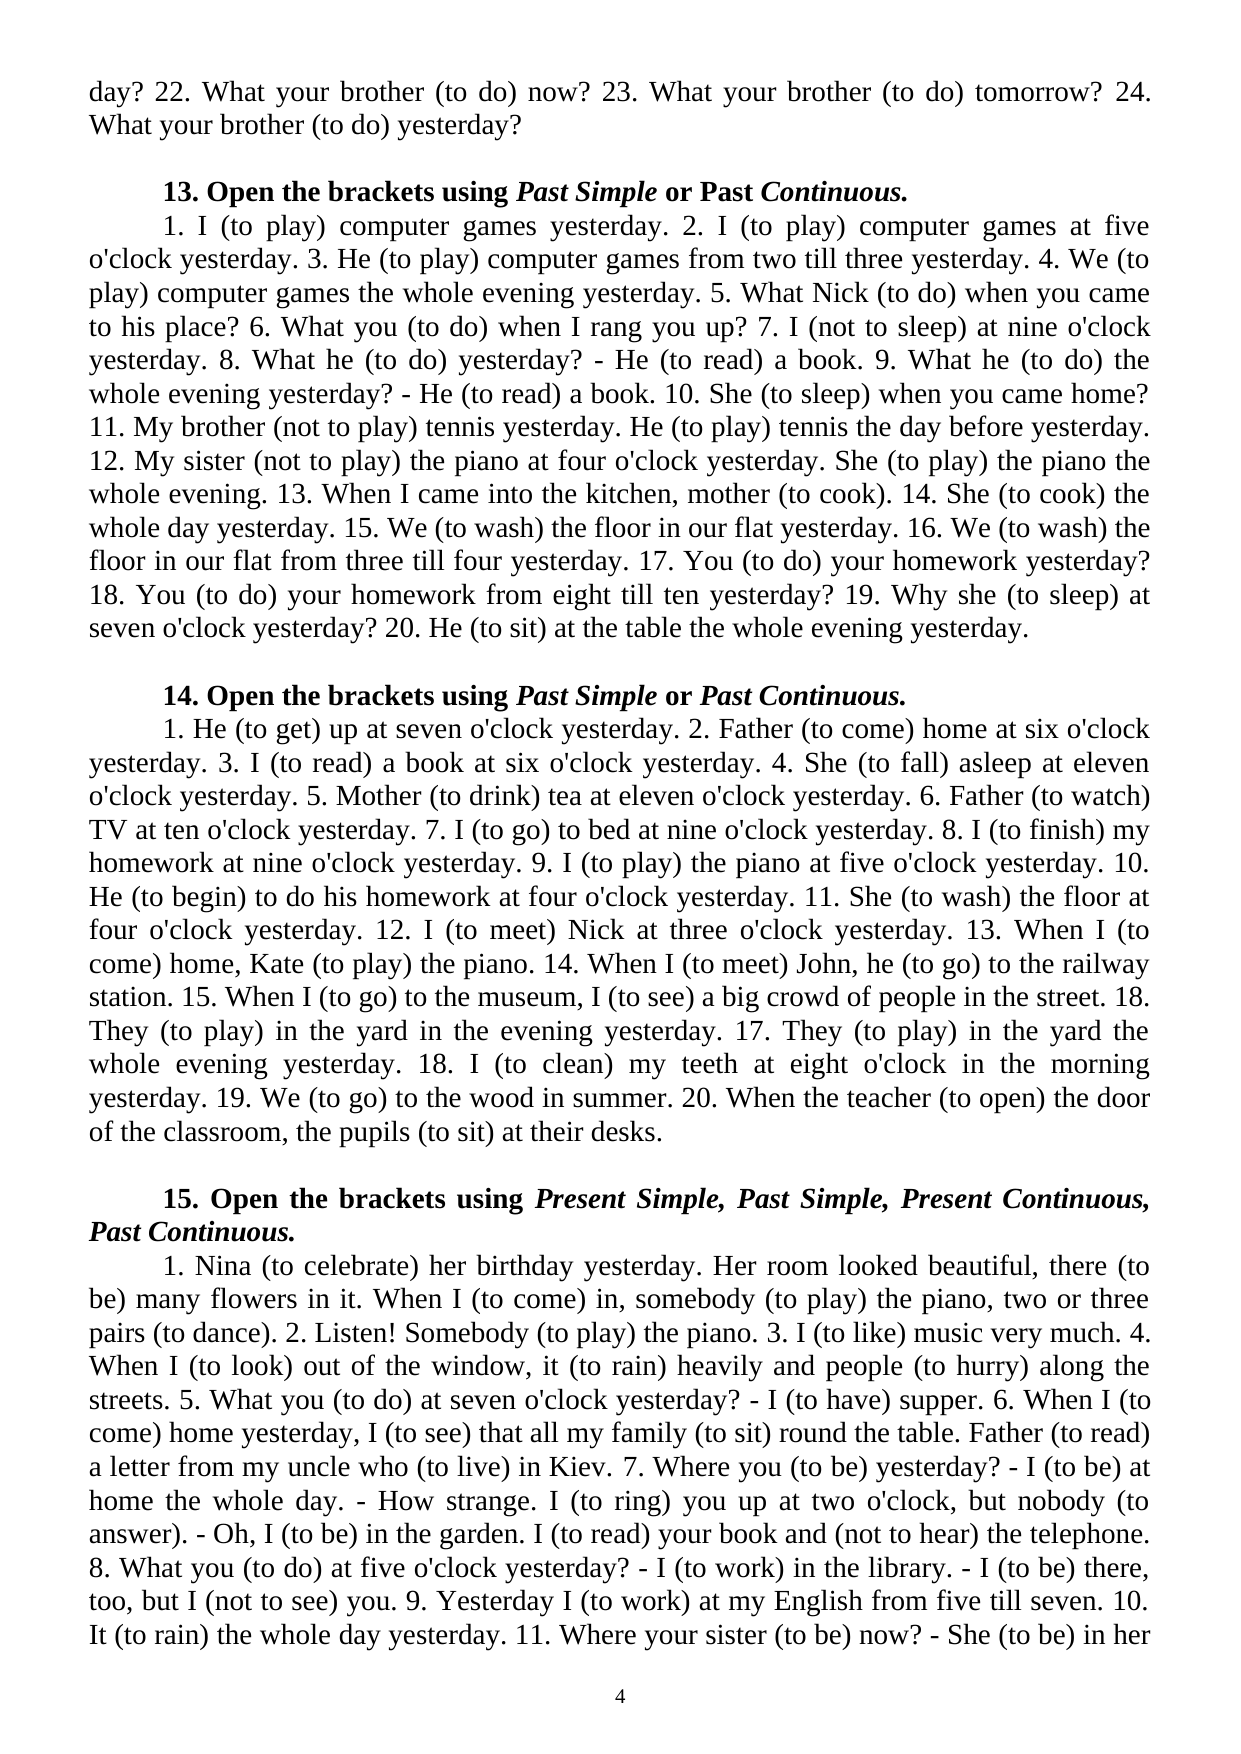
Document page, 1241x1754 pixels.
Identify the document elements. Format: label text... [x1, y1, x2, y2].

text 13. Open the brackets using Past Simple or Past Continuous. [89, 174, 1152, 208]
text 1. I (to play) computer games yesterday. 2. I (to play) computer games at five o'clock yesterday. 3. He (to play) computer games from two till three yesterday. 4. We (to play) computer games the whole evening yesterday. 5. What Nick (to do) when you came to his place? 6. What you (to do) when I rang you up? 7. I (not to sleep) at nine o'clock yesterday. 8. What he (to do) yesterday? - He (to read) a book. 9. What he (to do) the whole evening yesterday? - He (to read) a book. 10. She (to sleep) when you came home? 11. My brother (not to play) tennis yesterday. He (to play) tennis the day before yesterday. 12. My sister (not to play) the piano at four o'clock yesterday. She (to play) the piano the whole evening. 13. When I came into the kitchen, mother (to cook). 14. She (to cook) the whole day yesterday. 15. We (to wash) the floor in our flat yesterday. 16. We (to wash) the floor in our flat from three till four yesterday. 17. You (to do) your homework yesterday? 18. You (to do) your homework from eight till ten yesterday? 19. Why she (to sleep) at seven o'clock yesterday? 20. He (to sit) at the table the whole evening yesterday. [89, 208, 1152, 644]
text 14. Open the brackets using Past Simple or Past Continuous. [89, 678, 1152, 711]
text 15. Open the brackets using Present Simple, Past Simple, Present Continuous, Past Continuous. [89, 1181, 1152, 1248]
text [89, 1248, 1152, 1650]
text 1. He (to get) up at seven o'clock yesterday. 2. Father (to come) home at six o'clock yesterday. 3. I (to read) a book at six o'clock yesterday. 4. She (to fall) asleep at eleven o'clock yesterday. 5. Mother (to drink) tea at eleven o'clock yesterday. 6. Father (to watch) TV at ten o'clock yesterday. 7. I (to go) to bed at nine o'clock yesterday. 8. I (to finish) my homework at nine o'clock yesterday. 9. I (to play) the piano at five o'clock yesterday. 10. He (to begin) to do his homework at four o'clock yesterday. 11. She (to wash) the floor at four o'clock yesterday. 12. I (to meet) Nick at three o'clock yesterday. 13. When I (to come) home, Kate (to play) the piano. 14. When I (to meet) John, he (to go) to the railway station. 15. When I (to go) to the museum, I (to see) a big crowd of people in the street. 18. They (to play) in the yard in the evening yesterday. 17. They (to play) in the yard the whole evening yesterday. 18. I (to clean) my teeth at eight o'clock in the morning yesterday. 19. We (to go) to the wood in summer. 20. When the teacher (to open) the door of the classroom, the pupils (to sit) at their desks. [89, 711, 1152, 1147]
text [89, 74, 1152, 141]
